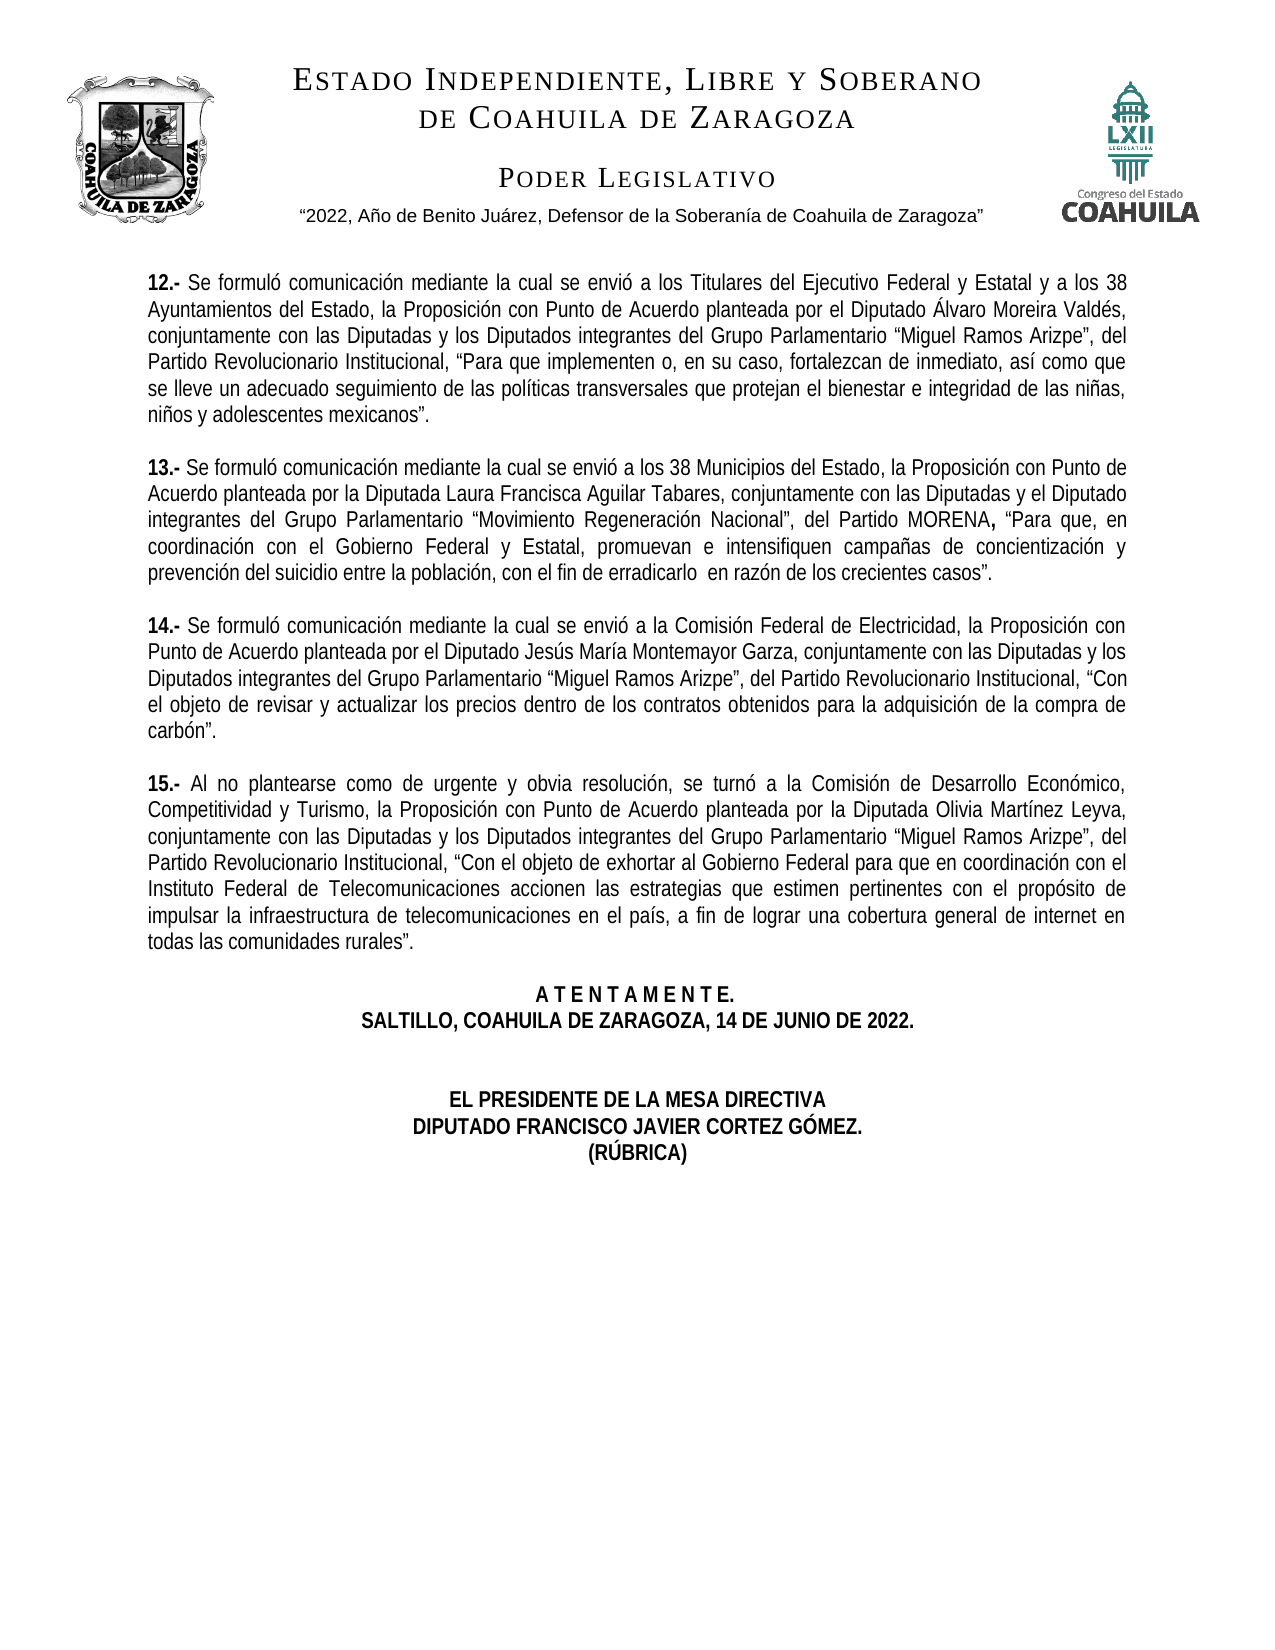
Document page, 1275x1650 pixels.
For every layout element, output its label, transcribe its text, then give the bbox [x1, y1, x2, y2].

text 12.- Se formuló comunicación mediante la cual se envió a los Titulares del Ejecutivo Federal y Estatal y a los 38 Ayuntamientos del Estado, la Proposición con Punto de Acuerdo planteada por el Diputado Álvaro Moreira Valdés, conjuntamente con las Diputadas y los Diputados integrantes del Grupo Parlamentario “Miguel Ramos Arizpe”, del Partido Revolucionario Institucional, “Para que implementen o, en su caso, fortalezcan de inmediato, así como que se lleve un adecuado seguimiento de las políticas transversales que protejan el bienestar e integridad de las niñas, niños y adolescentes mexicanos”. [148, 269, 1127, 427]
text 13.- Se formuló comunicación mediante la cual se envió a los 38 Municipios del Estado, la Proposición con Punto de Acuerdo planteada por la Diputada Laura Francisca Aguilar Tabares, conjuntamente con las Diputadas y el Diputado integrantes del Grupo Parlamentario “Movimiento Regeneración Nacional”, del Partido MORENA, “Para que, en coordinación con el Gobierno Federal y Estatal, promuevan e intensifiquen campañas de concientización y prevención del suicidio entre la población, con el fin de erradicarlo en razón de los crecientes casos”. [148, 454, 1127, 586]
text (RÚBRICA) [148, 1139, 1127, 1165]
text 14.- Se formuló comunicación mediante la cual se envió a la Comisión Federal de Electricidad, la Proposición con Punto de Acuerdo planteada por el Diputado Jesús María Montemayor Garza, conjuntamente con las Diputadas y los Diputados integrantes del Grupo Parlamentario “Miguel Ramos Arizpe”, del Partido Revolucionario Institucional, “Con el objeto de revisar y actualizar los precios dentro de los contratos obtenidos para la adquisición de la compra de carbón”. [148, 612, 1127, 744]
picture [1052, 66, 1212, 234]
text DIPUTADO FRANCISCO JAVIER CORTEZ GÓMEZ. [148, 1113, 1127, 1139]
text EL PRESIDENTE DE LA MESA DIRECTIVA [148, 1086, 1127, 1113]
text 15.- Al no plantearse como de urgente y obvia resolución, se turnó a la Comisión de Desarrollo Económico, Competitividad y Turismo, la Proposición con Punto de Acuerdo planteada por la Diputada Olivia Martínez Leyva, conjuntamente con las Diputadas y los Diputados integrantes del Grupo Parlamentario “Miguel Ramos Arizpe”, del Partido Revolucionario Institucional, “Con el objeto de exhortar al Gobierno Federal para que en coordinación con el Instituto Federal de Telecomunicaciones accionen las estrategias que estimen pertinentes con el propósito de impulsar la infraestructura de telecomunicaciones en el país, a fin de lograr una cobertura general de internet en todas las comunidades rurales”. [148, 770, 1127, 954]
text SALTILLO, COAHUILA DE ZARAGOZA, 14 DE JUNIO DE 2022. [148, 1007, 1127, 1033]
picture [66, 76, 215, 223]
text A T E N T A M E N T E. [148, 981, 1122, 1007]
